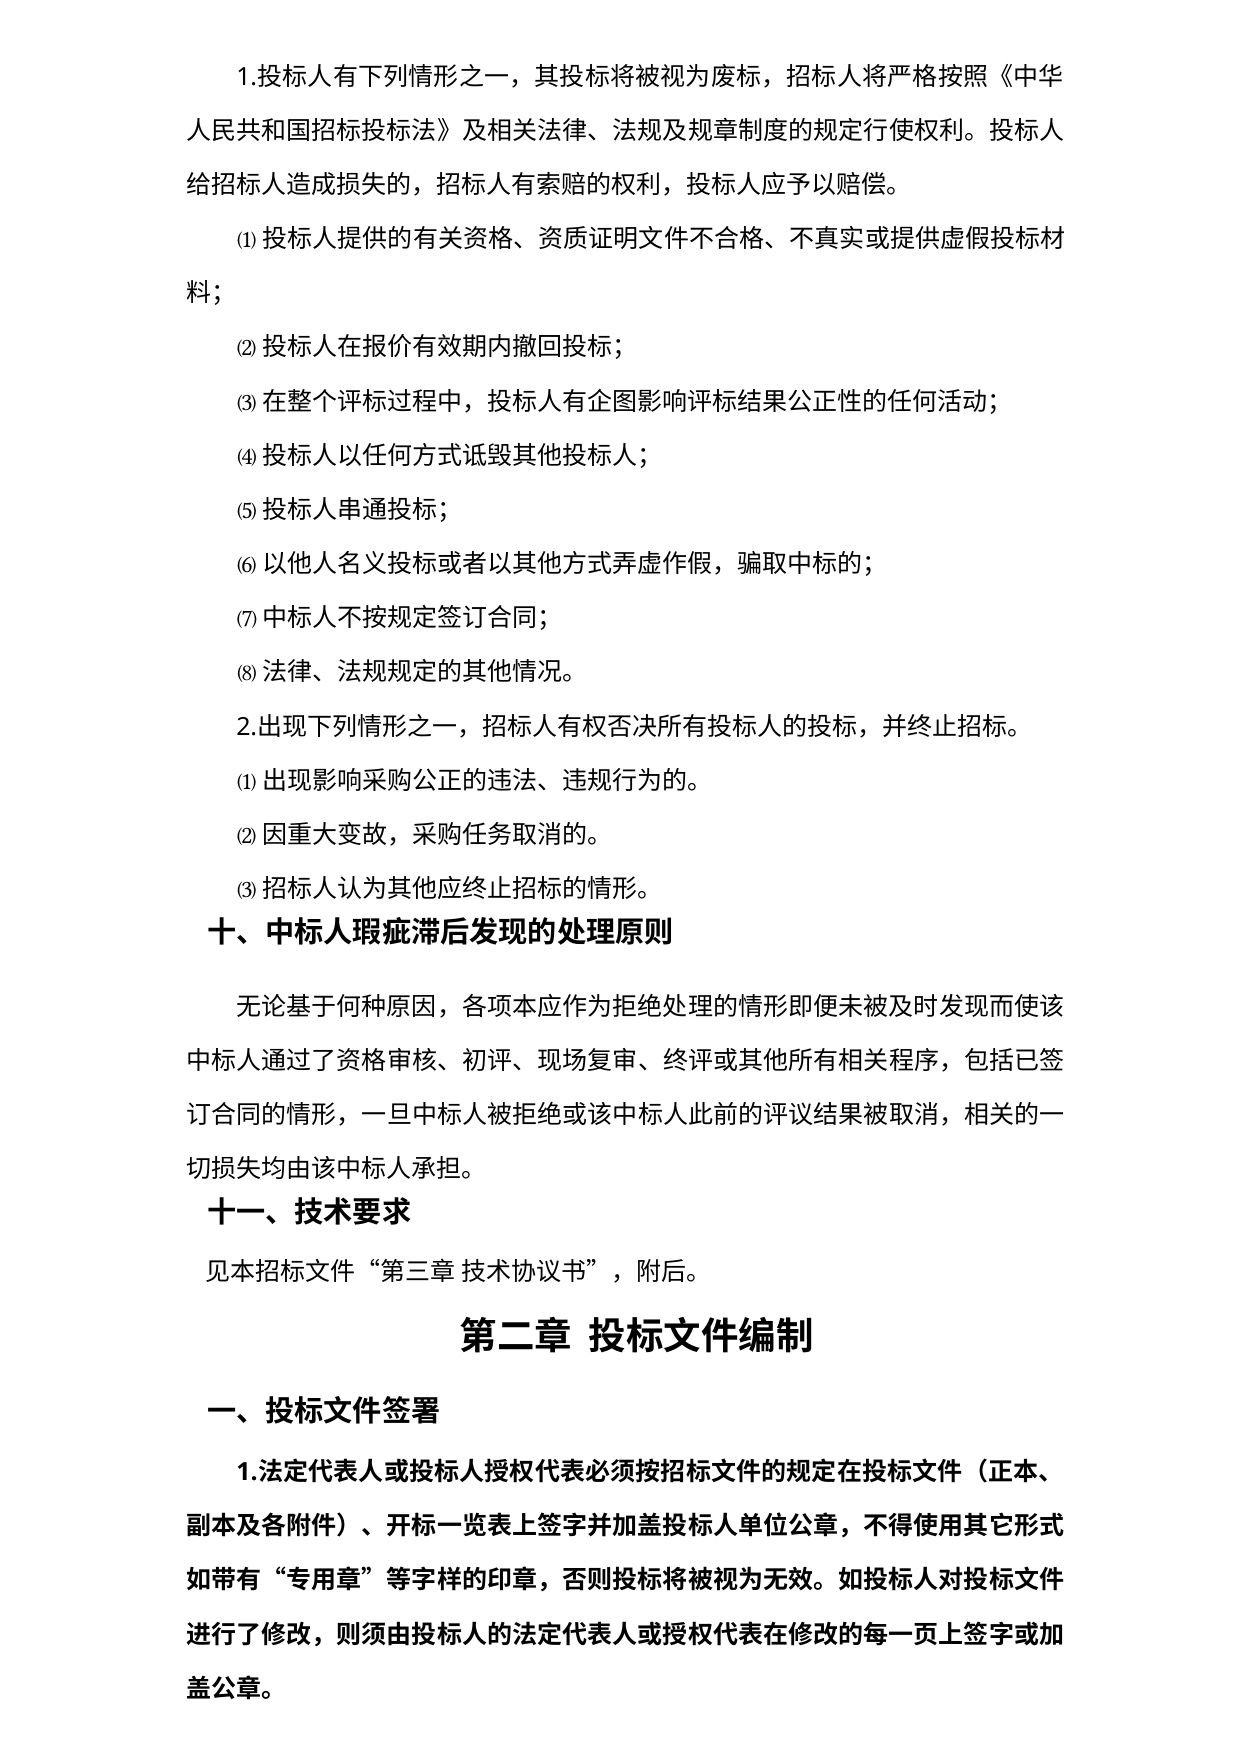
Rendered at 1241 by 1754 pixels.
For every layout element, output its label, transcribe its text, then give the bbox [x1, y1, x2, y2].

text ⑹以他人名义投标或者以其他方式弄虚作假，骗取中标的； [186, 529, 1066, 583]
text 一、投标文件签署 [186, 1388, 1066, 1430]
text 十、中标人瑕疵滞后发现的处理原则 [186, 908, 1066, 951]
text ⑺中标人不按规定签订合同； [186, 583, 1066, 637]
text 2.出现下列情形之一，招标人有权否决所有投标人的投标，并终止招标。 [186, 692, 1066, 746]
text 第二章 投标文件编制 [186, 1306, 1066, 1361]
text ⑴投标人提供的有关资格、资质证明文件不合格、不真实或提供虚假投标材料； [186, 204, 1066, 312]
text 无论基于何种原因，各项本应作为拒绝处理的情形即便未被及时发现而使该中标人通过了资格审核、初评、现场复审、终评或其他所有相关程序，包括已签订合同的情形，一旦中标人被拒绝或该中标人此前的评议结果被取消，相关的一切损失均由该中标人承担。 [186, 972, 1066, 1188]
text ⑸投标人串通投标； [186, 475, 1066, 529]
text 见本招标文件“第三章 技术协议书”，附后。 [180, 1252, 1066, 1288]
text ⑴出现影响采购公正的违法、违规行为的。 [186, 746, 1066, 800]
text ⑶在整个评标过程中，投标人有企图影响评标结果公正性的任何活动； [186, 367, 1066, 421]
text ⑵因重大变故，采购任务取消的。 [186, 800, 1066, 854]
text ⑶招标人认为其他应终止招标的情形。 [186, 854, 1066, 908]
text ⑷投标人以任何方式诋毁其他投标人； [186, 421, 1066, 475]
text ⑵投标人在报价有效期内撤回投标； [186, 312, 1066, 367]
text 1.法定代表人或投标人授权代表必须按招标文件的规定在投标文件（正本、副本及各附件）、开标一览表上签字并加盖投标人单位公章，不得使用其它形式如带有“专用章”等字样的印章，否则投标将被视为无效。如投标人对投标文件进行了修改，则须由投标人的法定代表人或授权代表在修改的每一页上签字或加盖公章。 [186, 1451, 1066, 1705]
text 十一、技术要求 [186, 1188, 1066, 1231]
text ⑻法律、法规规定的其他情况。 [186, 637, 1066, 692]
text 1.投标人有下列情形之一，其投标将被视为废标，招标人将严格按照《中华人民共和国招标投标法》及相关法律、法规及规章制度的规定行使权利。投标人给招标人造成损失的，招标人有索赔的权利，投标人应予以赔偿。 [186, 42, 1066, 204]
